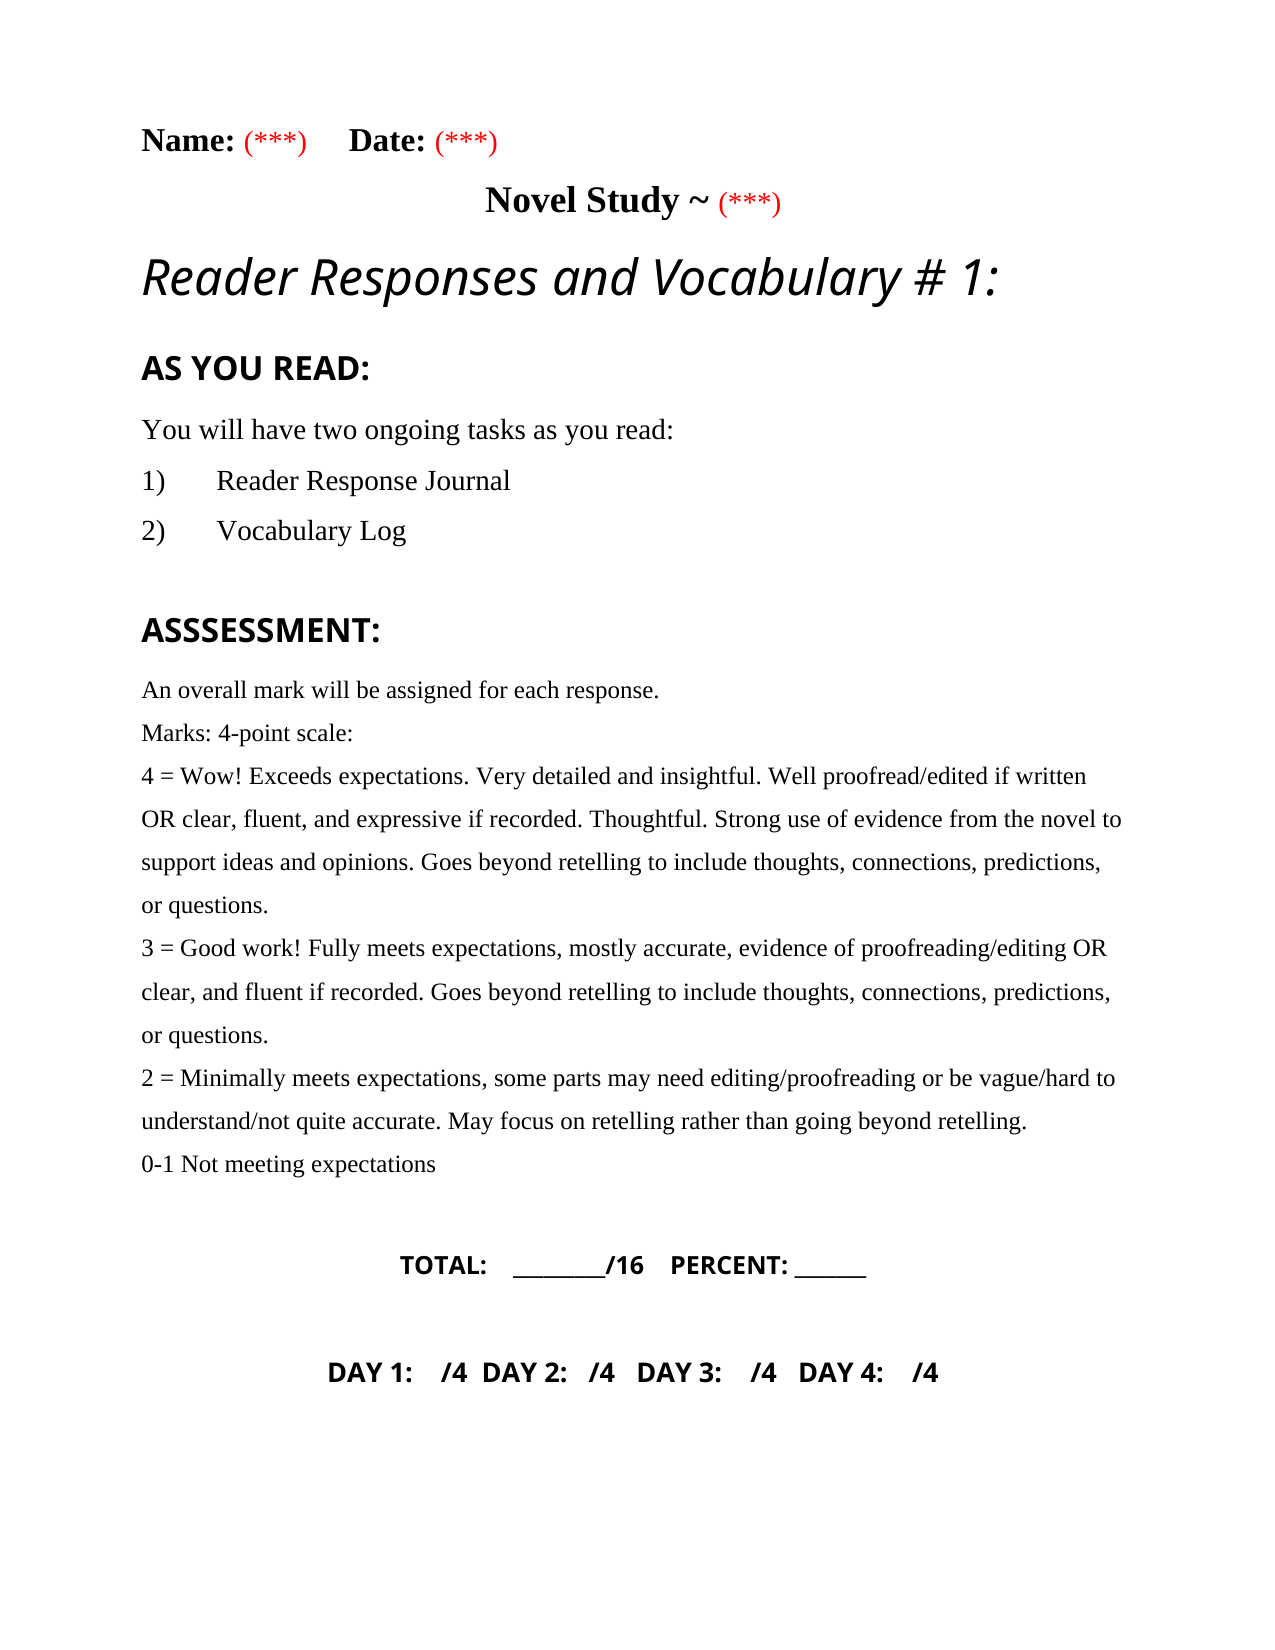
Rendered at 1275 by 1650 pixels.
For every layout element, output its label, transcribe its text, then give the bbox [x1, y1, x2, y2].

text AS YOU READ: [141, 344, 1125, 390]
text 2 = Minimally meets expectations, some parts may need editing/proofreading or be vague/hard to understand/not quite accurate. May focus on retelling rather than going beyond retelling. [141, 1063, 1125, 1135]
text Novel Study ~ (***) [141, 177, 1125, 221]
text 3 = Good work! Fully meets expectations, mostly accurate, evidence of proofreading/editing OR clear, and fluent if recorded. Goes beyond retelling to include thoughts, connections, predictions, or questions. [141, 933, 1125, 1048]
text An overall mark will be assigned for each response. [141, 675, 1125, 703]
text Name: (***) Date: (***) [141, 120, 1125, 158]
text 0-1 Not meeting expectations [141, 1149, 1125, 1178]
text DAY 1: /4 DAY 2: /4 DAY 3: /4 DAY 4: /4 [141, 1354, 1125, 1391]
text Reader Responses and Vocabulary # 1: [141, 242, 1125, 310]
text 2) Vocabulary Log [141, 513, 1125, 547]
text You will have two ongoing tasks as you read: [141, 412, 1125, 446]
text 4 = Wow! Exceeds expectations. Very detailed and insightful. Well proofread/edited if written OR clear, fluent, and expressive if recorded. Thoughtful. Strong use of evidence from the novel to support ideas and opinions. Goes beyond retelling to include thoughts, connections, predictions, or questions. [141, 761, 1125, 919]
text 1) Reader Response Journal [141, 463, 1125, 496]
text TOTAL: _________/16 PERCENT: _______ [141, 1247, 1125, 1282]
text Marks: 4-point scale: [141, 718, 1125, 747]
text ASSSESSMENT: [141, 607, 1125, 652]
